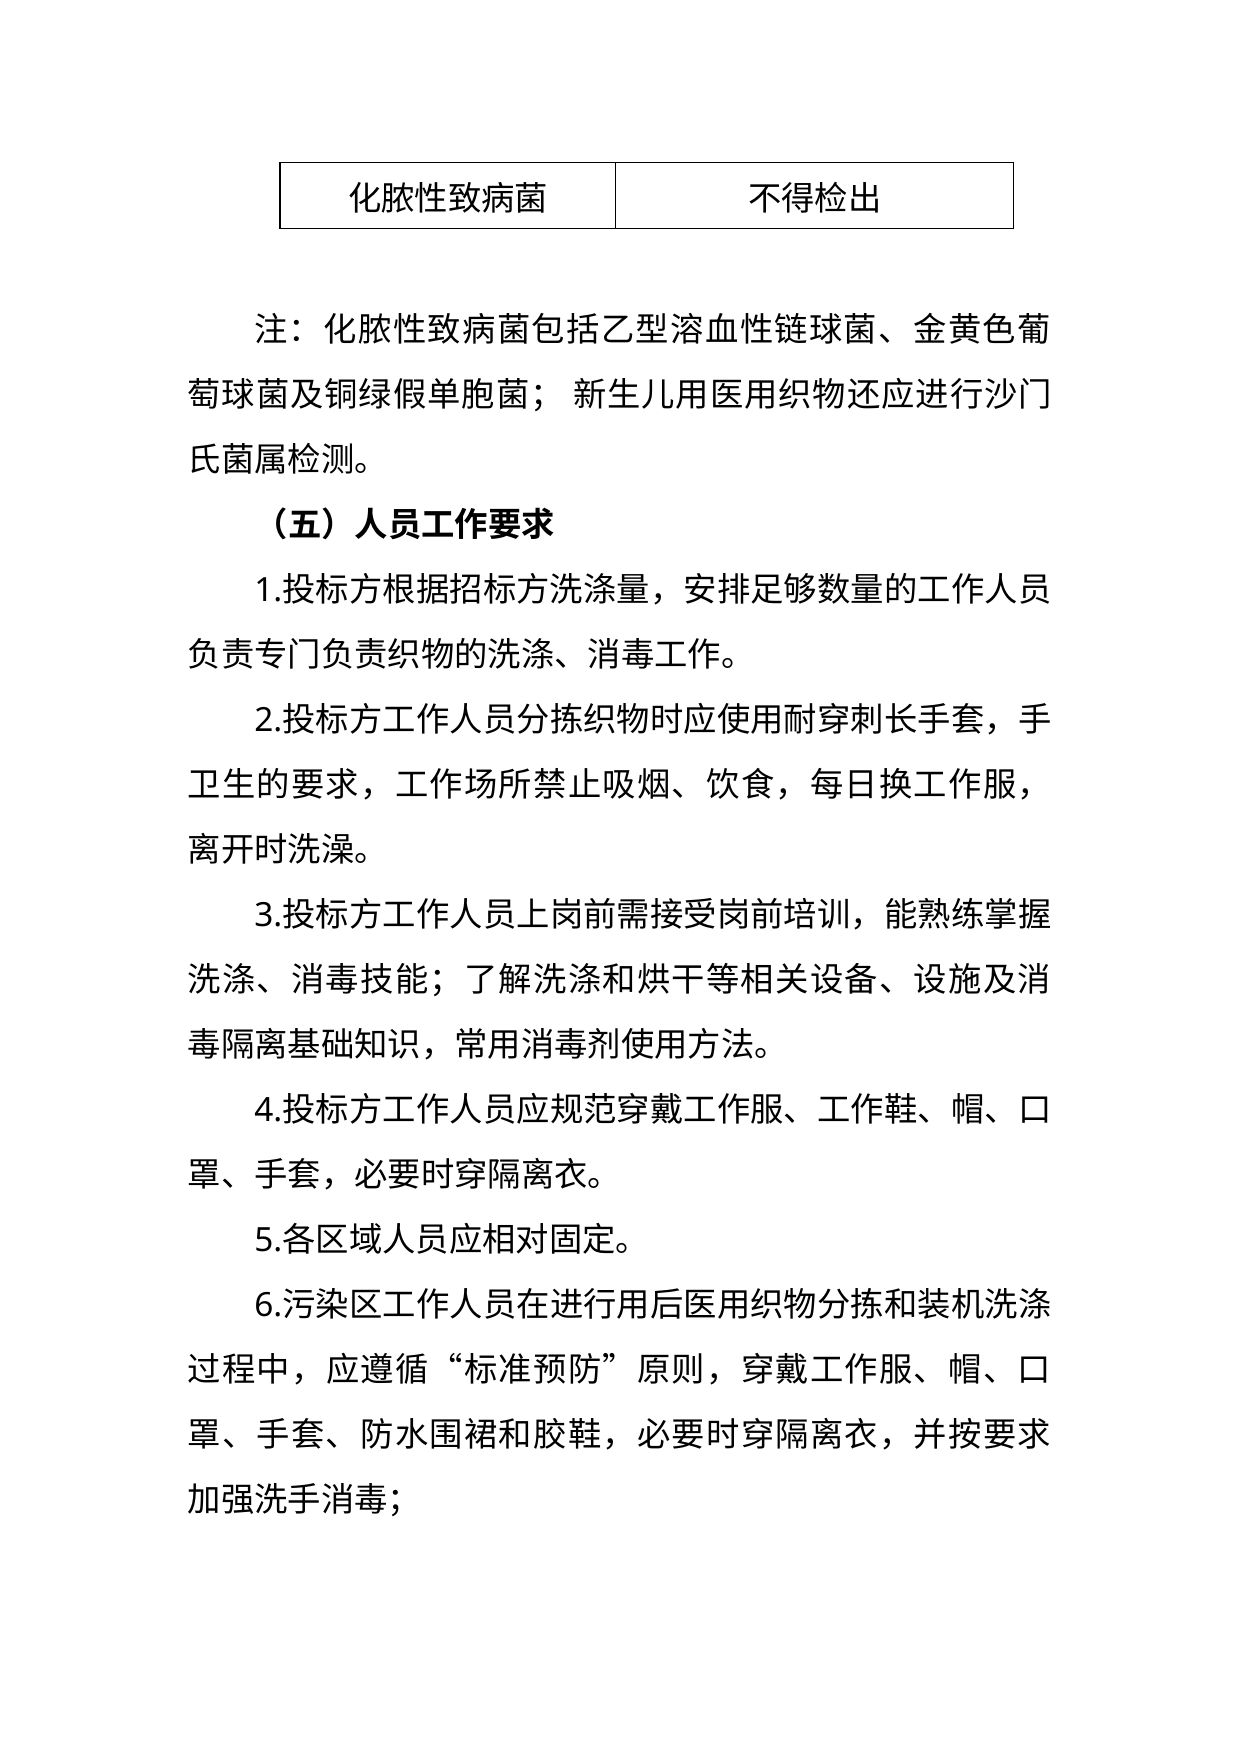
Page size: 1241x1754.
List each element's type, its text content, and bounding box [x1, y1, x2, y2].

text 注：化脓性致病菌包括乙型溶血性链球菌、金黄色葡萄球菌及铜绿假单胞菌； 新生儿用医用织物还应进行沙门氏菌属检测。 [187, 294, 1053, 489]
table_cell 不得检出 [616, 163, 1013, 228]
text （五）人员工作要求 [187, 489, 1053, 554]
table_cell 化脓性致病菌 [281, 163, 615, 228]
text 2.投标方工作人员分拣织物时应使用耐穿刺长手套，手卫生的要求，工作场所禁止吸烟、饮食，每日换工作服，离开时洗澡。 [187, 684, 1053, 879]
text 4.投标方工作人员应规范穿戴工作服、工作鞋、帽、口罩、手套，必要时穿隔离衣。 [187, 1074, 1053, 1204]
text 5.各区域人员应相对固定。 [187, 1204, 1053, 1269]
text 3.投标方工作人员上岗前需接受岗前培训，能熟练掌握洗涤、消毒技能；了解洗涤和烘干等相关设备、设施及消毒隔离基础知识，常用消毒剂使用方法。 [187, 879, 1053, 1074]
text 6.污染区工作人员在进行用后医用织物分拣和装机洗涤过程中，应遵循“标准预防”原则，穿戴工作服、帽、口罩、手套、防水围裙和胶鞋，必要时穿隔离衣，并按要求加强洗手消毒； [187, 1269, 1053, 1529]
text 1.投标方根据招标方洗涤量，安排足够数量的工作人员负责专门负责织物的洗涤、消毒工作。 [187, 554, 1053, 684]
